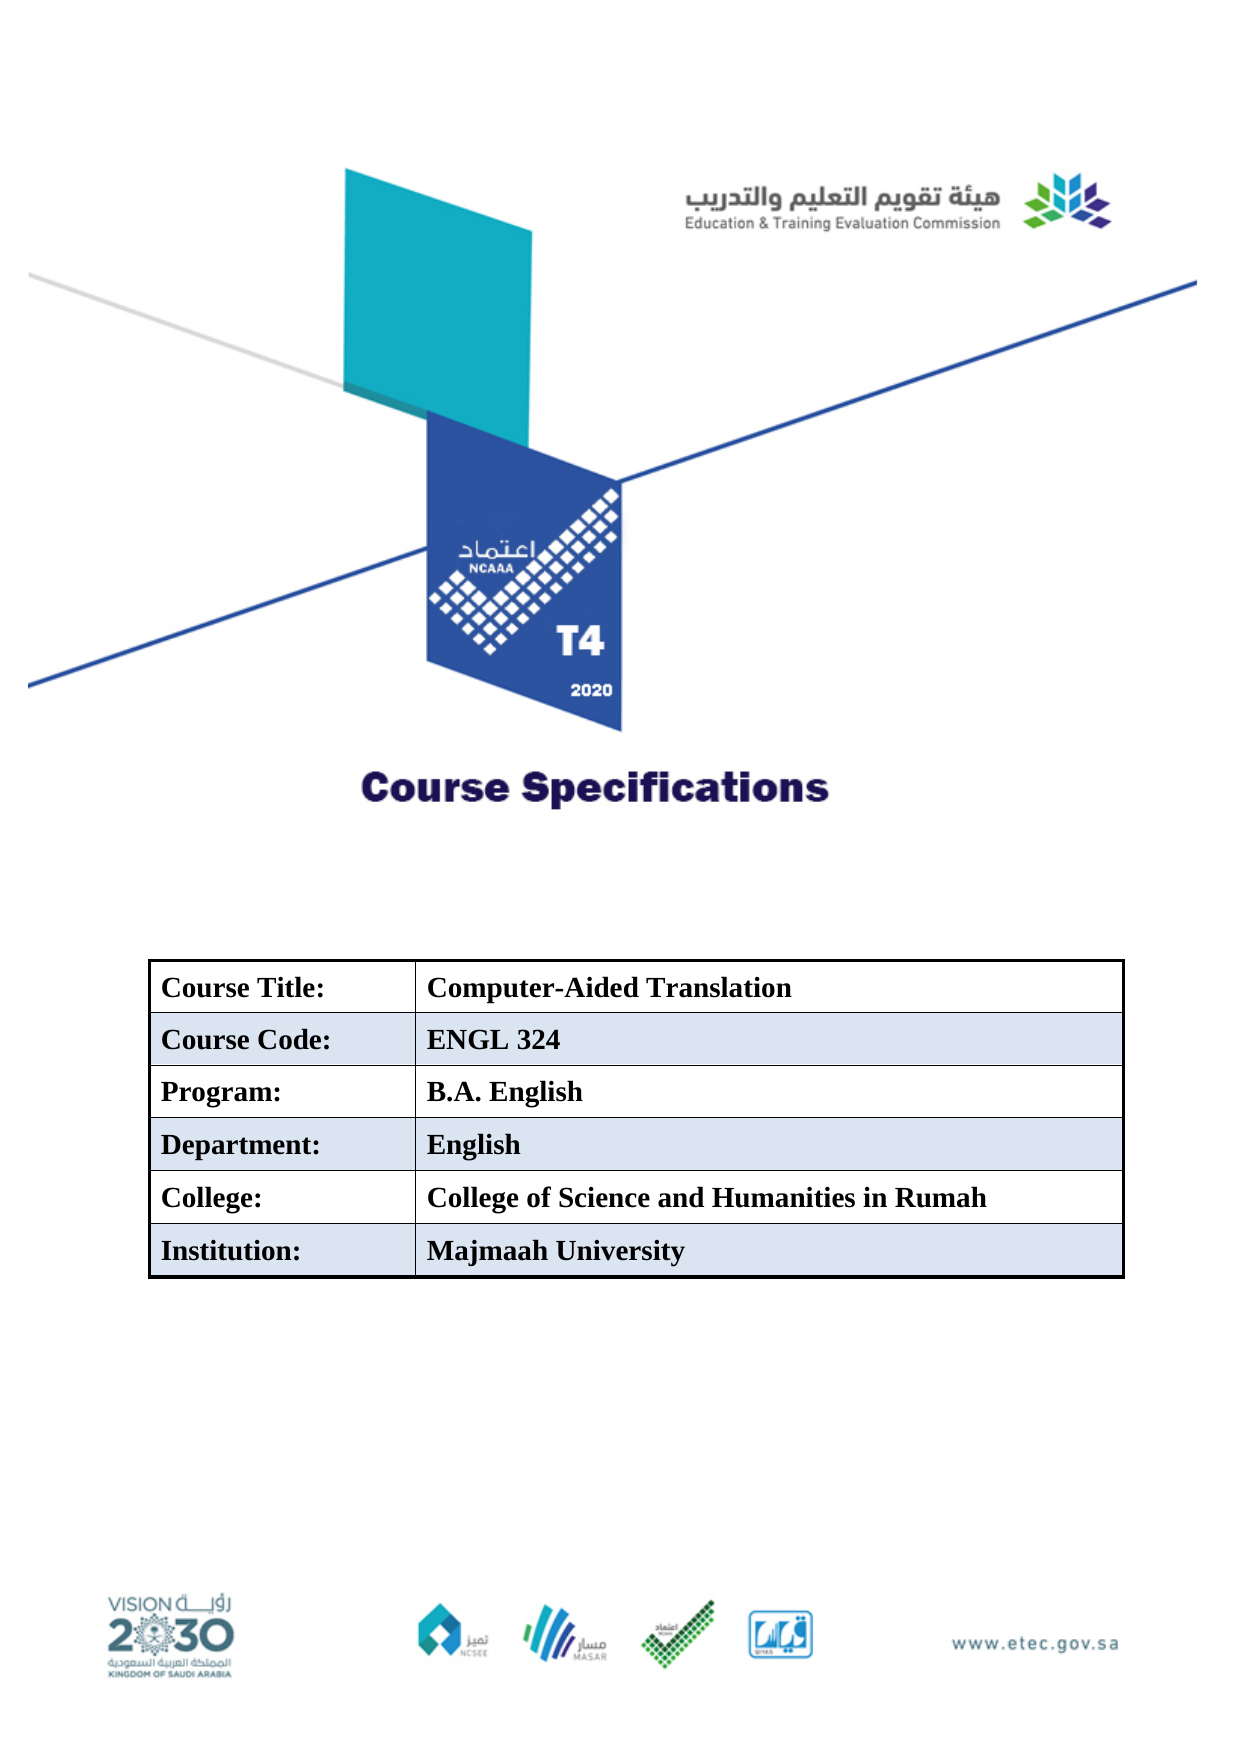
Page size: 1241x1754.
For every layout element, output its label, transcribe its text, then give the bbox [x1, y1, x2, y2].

table_cell English [416, 1118, 1122, 1170]
table_cell B.A. English [416, 1066, 1122, 1117]
table_cell Majmaah University [416, 1224, 1122, 1275]
table_cell College: [151, 1171, 415, 1223]
table_cell ENGL 324 [416, 1013, 1122, 1064]
picture [28, 58, 1198, 1712]
table_header Course Title: [151, 962, 415, 1012]
table_cell Course Code: [151, 1013, 415, 1064]
table_header Computer-Aided Translation [416, 962, 1122, 1012]
table_cell Program: [151, 1066, 415, 1117]
table_cell College of Science and Humanities in Rumah [416, 1171, 1122, 1223]
table_cell Institution: [151, 1224, 415, 1275]
table_cell Department: [151, 1118, 415, 1170]
